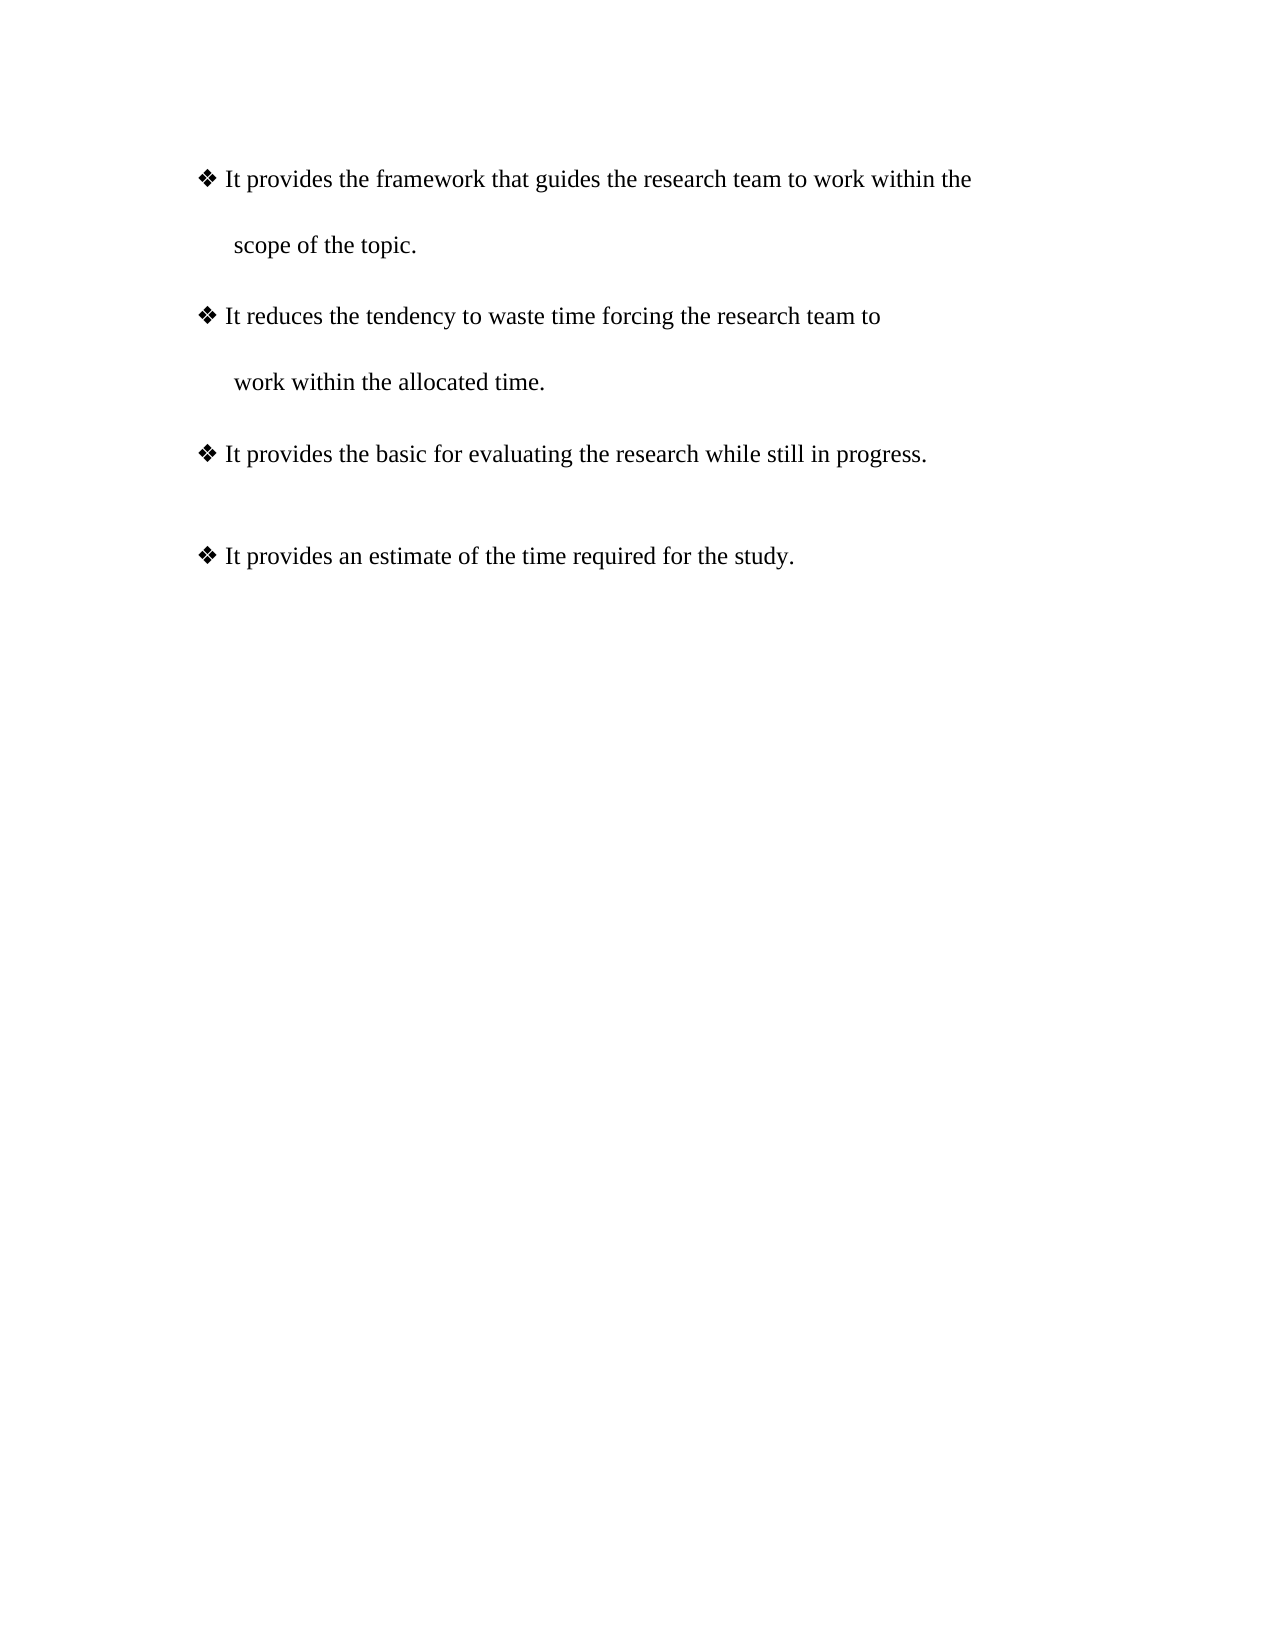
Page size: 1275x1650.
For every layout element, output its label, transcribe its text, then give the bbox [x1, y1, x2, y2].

list It provides the basic for evaluating the research while still in progress. [196, 425, 1125, 476]
list It provides an estimate of the time required for the study. [196, 527, 1125, 579]
list It provides the framework that guides the research team to work within the scope of the topic. [196, 150, 989, 259]
list It reduces the tendency to waste time forcing the research team to work within the allocated time. [196, 287, 937, 396]
